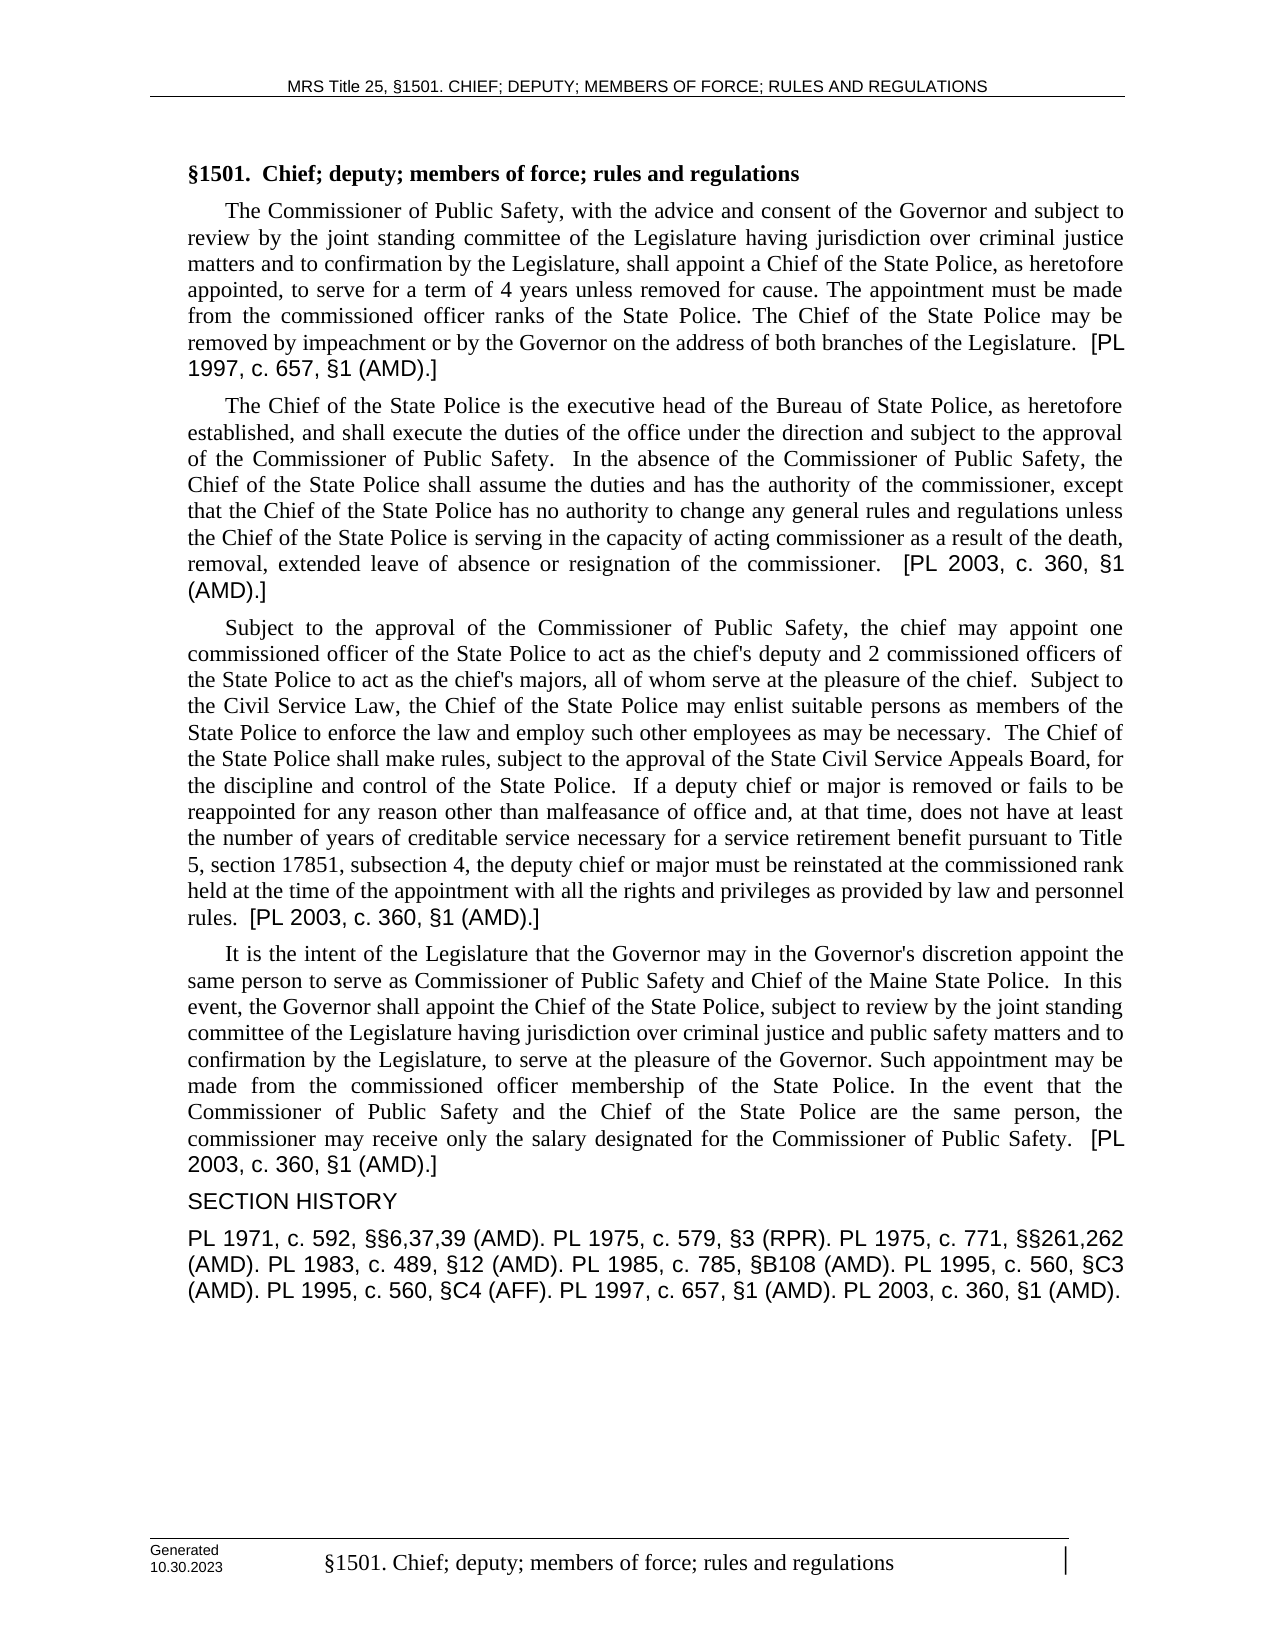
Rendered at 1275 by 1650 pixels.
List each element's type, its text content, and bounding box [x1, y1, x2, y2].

text It is the intent of the Legislature that the Governor may in the Governor's discretion appoint the same person to serve as Commissioner of Public Safety and Chief of the Maine State Police. In this event, the Governor shall appoint the Chief of the State Police, subject to review by the joint standing committee of the Legislature having jurisdiction over criminal justice and public safety matters and to confirmation by the Legislature, to serve at the pleasure of the Governor. Such appointment may be made from the commissioned officer membership of the State Police. In the event that the Commissioner of Public Safety and the Chief of the State Police are the same person, the commissioner may receive only the salary designated for the Commissioner of Public Safety. [PL 2003, c. 360, §1 (AMD).] [187, 940, 1125, 1178]
text The Chief of the State Police is the executive head of the Bureau of State Police, as heretofore established, and shall execute the duties of the office under the direction and subject to the approval of the Commissioner of Public Safety. In the absence of the Commissioner of Public Safety, the Chief of the State Police shall assume the duties and has the authority of the commissioner, except that the Chief of the State Police has no authority to change any general rules and regulations unless the Chief of the State Police is serving in the capacity of acting commissioner as a result of the death, removal, extended leave of absence or resignation of the commissioner. [PL 2003, c. 360, §1 (AMD).] [187, 392, 1125, 603]
text SECTION HISTORY [187, 1188, 1125, 1214]
text Subject to the approval of the Commissioner of Public Safety, the chief may appoint one commissioned officer of the State Police to act as the chief's deputy and 2 commissioned officers of the State Police to act as the chief's majors, all of whom serve at the pleasure of the chief. Subject to the Civil Service Law, the Chief of the State Police may enlist suitable persons as members of the State Police to enforce the law and employ such other employees as may be necessary. The Chief of the State Police shall make rules, subject to the approval of the State Civil Service Appeals Board, for the discipline and control of the State Police. If a deputy chief or major is removed or fails to be reappointed for any reason other than malfeasance of office and, at that time, does not have at least the number of years of creditable service necessary for a service retirement benefit pursuant to Title 5, section 17851, subsection 4, the deputy chief or major must be reinstated at the commissioned rank held at the time of the appointment with all the rights and privileges as provided by law and personnel rules. [PL 2003, c. 360, §1 (AMD).] [187, 613, 1125, 930]
text §1501. Chief; deputy; members of force; rules and regulations [187, 160, 1125, 187]
text PL 1971, c. 592, §§6,37,39 (AMD). PL 1975, c. 579, §3 (RPR). PL 1975, c. 771, §§261,262 (AMD). PL 1983, c. 489, §12 (AMD). PL 1985, c. 785, §B108 (AMD). PL 1995, c. 560, §C3 (AMD). PL 1995, c. 560, §C4 (AFF). PL 1997, c. 657, §1 (AMD). PL 2003, c. 360, §1 (AMD). [187, 1225, 1125, 1304]
text The Commissioner of Public Safety, with the advice and consent of the Governor and subject to review by the joint standing committee of the Legislature having jurisdiction over criminal justice matters and to confirmation by the Legislature, shall appoint a Chief of the State Police, as heretofore appointed, to serve for a term of 4 years unless removed for cause. The appointment must be made from the commissioned officer ranks of the State Police. The Chief of the State Police may be removed by impeachment or by the Governor on the address of both branches of the Legislature. [PL 1997, c. 657, §1 (AMD).] [187, 197, 1125, 382]
